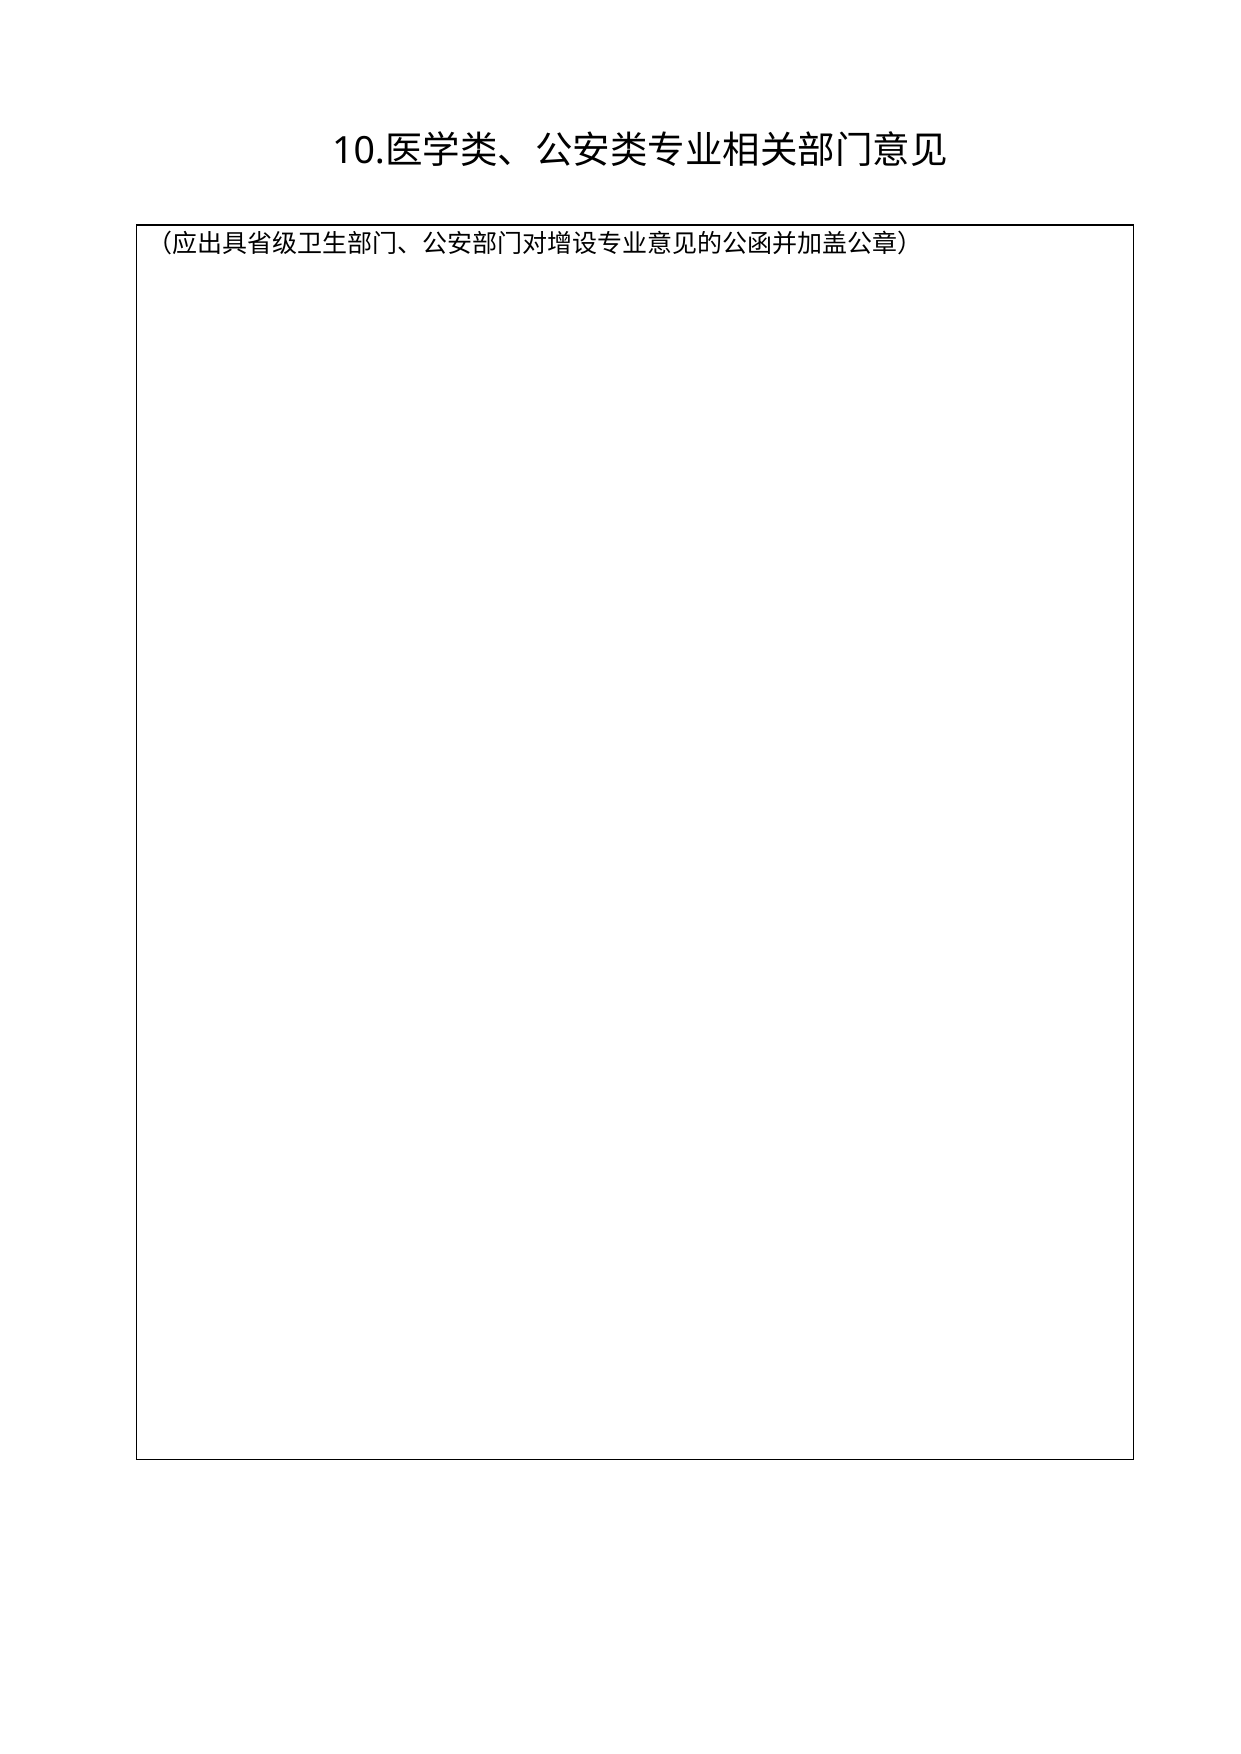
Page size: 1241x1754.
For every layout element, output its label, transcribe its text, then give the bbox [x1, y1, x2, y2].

text 10.医学类、公安类专业相关部门意见 [332, 125, 1065, 173]
text （应出具省级卫生部门、公安部门对增设专业意见的公函并加盖公章） [148, 224, 1065, 260]
